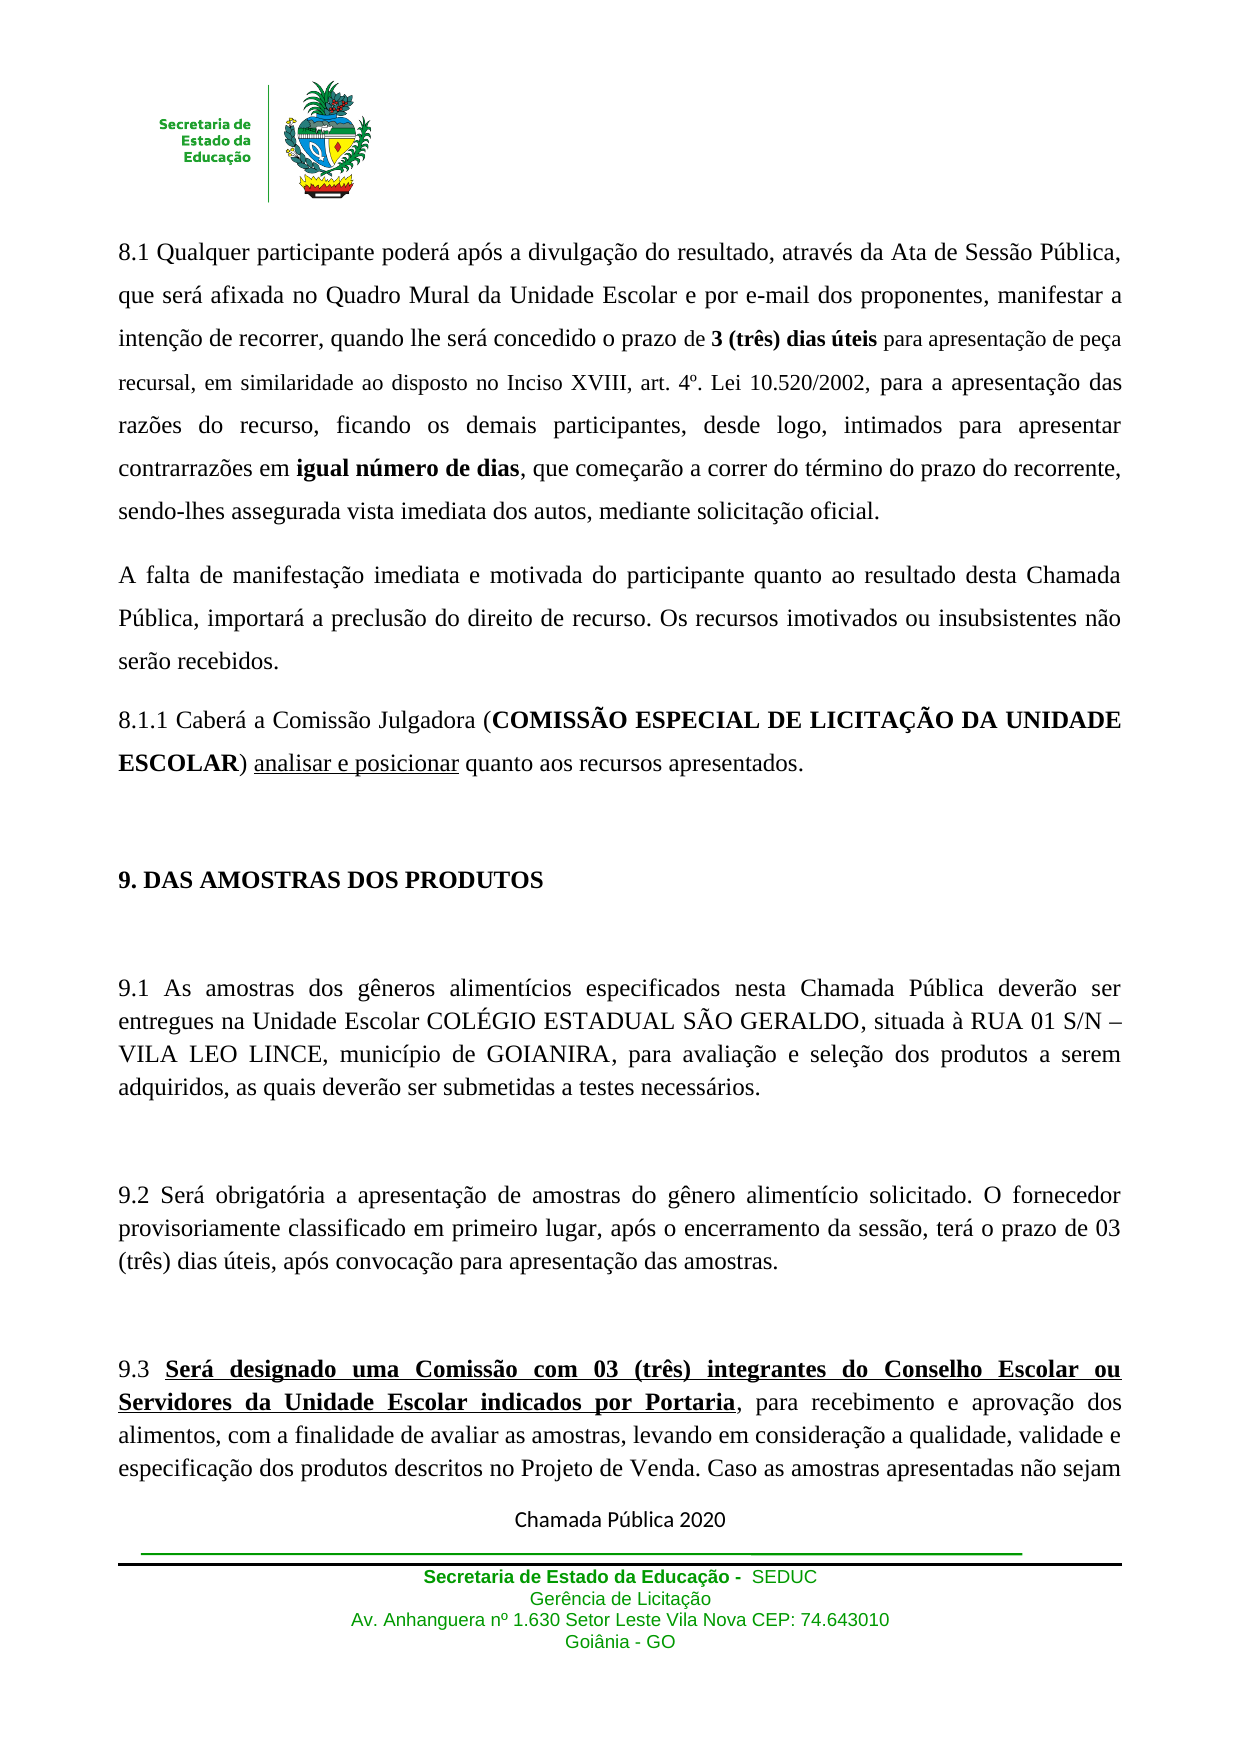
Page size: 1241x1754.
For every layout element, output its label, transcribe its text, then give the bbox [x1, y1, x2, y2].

text 8.1.1 Caberá a Comissão Julgadora (COMISSÃO ESPECIAL DE LICITAÇÃO DA UNIDADE ESCOLAR) analisar e posicionar quanto aos recursos apresentados. [118, 705, 1122, 777]
text 9.1 As amostras dos gêneros alimentícios especificados nesta Chamada Pública deverão ser entregues na Unidade Escolar COLÉGIO ESTADUAL SÃO GERALDO, situada à RUA 01 S/N – VILA LEO LINCE, município de GOIANIRA, para avaliação e seleção dos produtos a serem adquiridos, as quais deverão ser submetidas a testes necessários. [118, 973, 1122, 1101]
picture [118, 73, 412, 210]
text A falta de manifestação imediata e motivada do participante quanto ao resultado desta Chamada Pública, importará a preclusão do direito de recurso. Os recursos imotivados ou insubsistentes não serão recebidos. [118, 560, 1122, 675]
text 9. DAS AMOSTRAS DOS PRODUTOS [118, 866, 1028, 894]
text 9.2 Será obrigatória a apresentação de amostras do gênero alimentício solicitado. O fornecedor provisoriamente classificado em primeiro lugar, após o encerramento da sessão, terá o prazo de 03 (três) dias úteis, após convocação para apresentação das amostras. [118, 1180, 1122, 1275]
text 8.1 Qualquer participante poderá após a divulgação do resultado, através da Ata de Sessão Pública, que será afixada no Quadro Mural da Unidade Escolar e por e-mail dos proponentes, manifestar a intenção de recorrer, quando lhe será concedido o prazo de 3 (três) dias úteis para apresentação de peça recursal, em similaridade ao disposto no Inciso XVIII, art. 4º. Lei 10.520/2002, para a apresentação das razões do recurso, ficando os demais participantes, desde logo, intimados para apresentar contrarrazões em igual número de dias, que começarão a correr do término do prazo do recorrente, sendo-lhes assegurada vista imediata dos autos, mediante solicitação oficial. [118, 237, 1122, 525]
